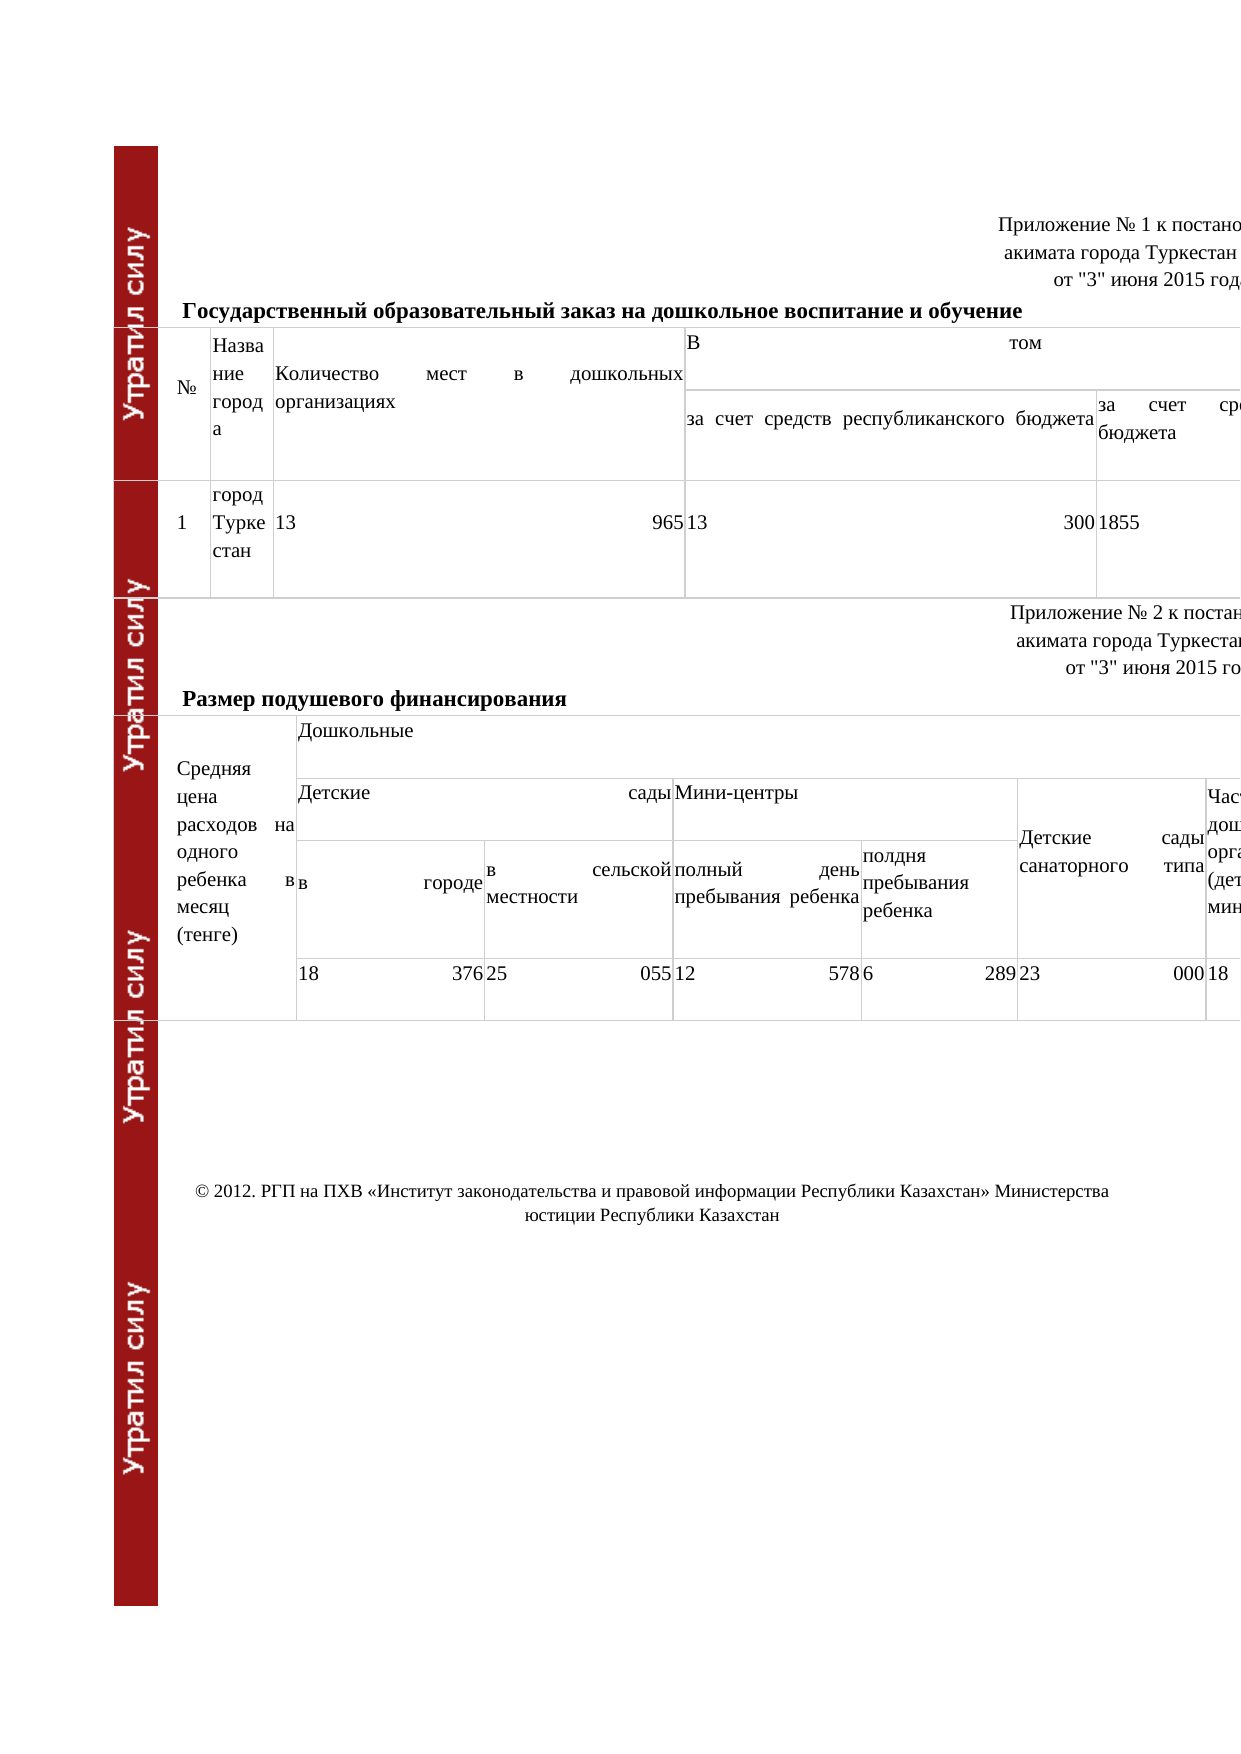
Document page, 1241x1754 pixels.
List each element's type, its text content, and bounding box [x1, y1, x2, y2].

table_cell полный день пребывания ребенка [674, 841, 861, 958]
table_header В том числе [686, 328, 1240, 389]
table_cell 12 578 [674, 959, 861, 1020]
table_cell Мини-центры [674, 779, 1017, 840]
table_cell за счет средств республиканского бюджета [686, 391, 1096, 479]
table_cell Детские сады [297, 779, 672, 840]
text © 2012. РГП на ПХВ «Институт законодательства и правовой информации Республики Казахстан» Министерства юстиции Республики Казахстан [112, 1179, 1128, 1226]
text Государственный образовательный заказ на дошкольное воспитание и обучение [112, 297, 1128, 323]
table_header Приложение № 1 к постановлению акимата города Туркестан № 706 от "3" июня 2015 года [912, 210, 1240, 297]
table_cell в городе [297, 841, 484, 958]
table_cell полдня пребывания ребенка [862, 841, 1017, 958]
picture [114, 146, 158, 210]
table_header Приложение № 2 к постановлению акимата города Туркестан № 706 от "3" июня 2015 года [924, 599, 1240, 685]
table_header [101, 210, 912, 297]
table_header № [114, 328, 210, 479]
picture [114, 323, 158, 327]
picture [114, 1226, 158, 1606]
table_cell за счет средств местного бюджета [1097, 391, 1240, 479]
table_cell 18 376 [1207, 959, 1240, 1020]
table_header Средняя цена расходов на одного ребенка в месяц (тенге) [114, 716, 296, 1020]
table_cell 1855 [1097, 481, 1240, 597]
table_cell в сельской местности [485, 841, 672, 958]
table_header Название города [211, 328, 273, 479]
table_cell 18 376 [297, 959, 484, 1020]
picture [114, 1021, 158, 1179]
picture [114, 711, 158, 715]
table_header Количество мест в дошкольных организациях [274, 328, 684, 479]
table_cell 6 289 [862, 959, 1017, 1020]
table_header [113, 599, 923, 685]
table_cell 1 [114, 481, 210, 597]
table_cell 25 055 [485, 959, 672, 1020]
table_cell 23 000 [1018, 959, 1205, 1020]
table_cell Детские сады санаторного типа [1018, 779, 1205, 958]
text Размер подушевого финансирования [112, 685, 1128, 711]
table_cell 13 300 [686, 481, 1096, 597]
table_cell город Туркестан [211, 481, 273, 597]
table_cell 13 965 [274, 481, 684, 597]
table_cell Частные дошкольные организации (детские сады, мини-центры) [1207, 779, 1240, 958]
table_header Дошкольные организации [297, 716, 1240, 777]
